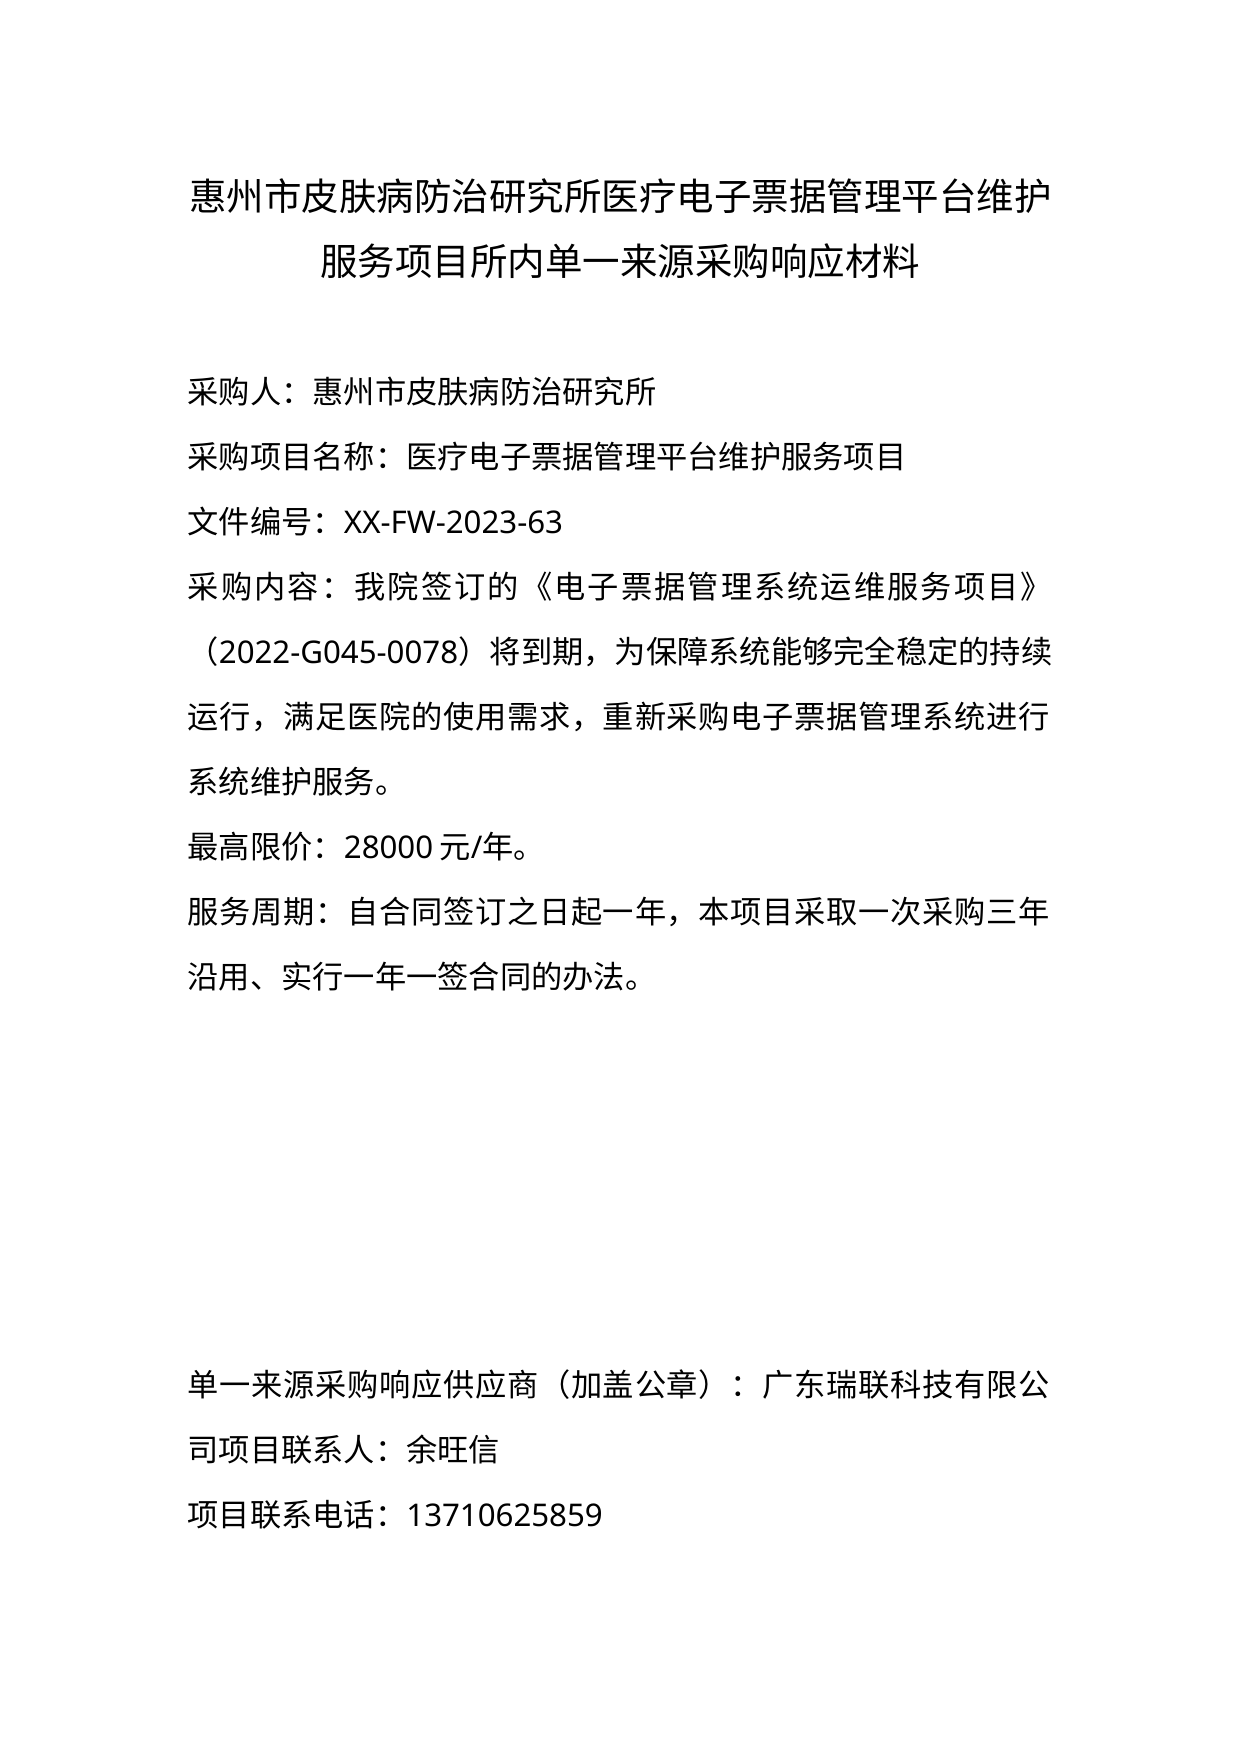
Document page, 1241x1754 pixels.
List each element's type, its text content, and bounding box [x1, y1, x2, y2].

text 惠州市皮肤病防治研究所医疗电子票据管理平台维护服务项目所内单一来源采购响应材料 [187, 162, 1053, 292]
text 文件编号：XX-FW-2023-63 [187, 487, 1053, 552]
text 采购内容：我院签订的《电子票据管理系统运维服务项目》（2022-G045-0078）将到期，为保障系统能够完全稳定的持续运行，满足医院的使用需求，重新采购电子票据管理系统进行系统维护服务。 [187, 552, 1053, 812]
text 采购项目名称：医疗电子票据管理平台维护服务项目 [187, 422, 1053, 487]
text 采购人：惠州市皮肤病防治研究所 [187, 357, 1053, 422]
text 最高限价：28000元/年。 [187, 812, 1053, 877]
text 服务周期：自合同签订之日起一年，本项目采取一次采购三年沿用、实行一年一签合同的办法。 [187, 877, 1053, 1007]
text 单一来源采购响应供应商（加盖公章）：广东瑞联科技有限公司项目联系人：余旺信 [187, 1350, 1053, 1480]
text 项目联系电话：13710625859 [187, 1480, 1053, 1545]
